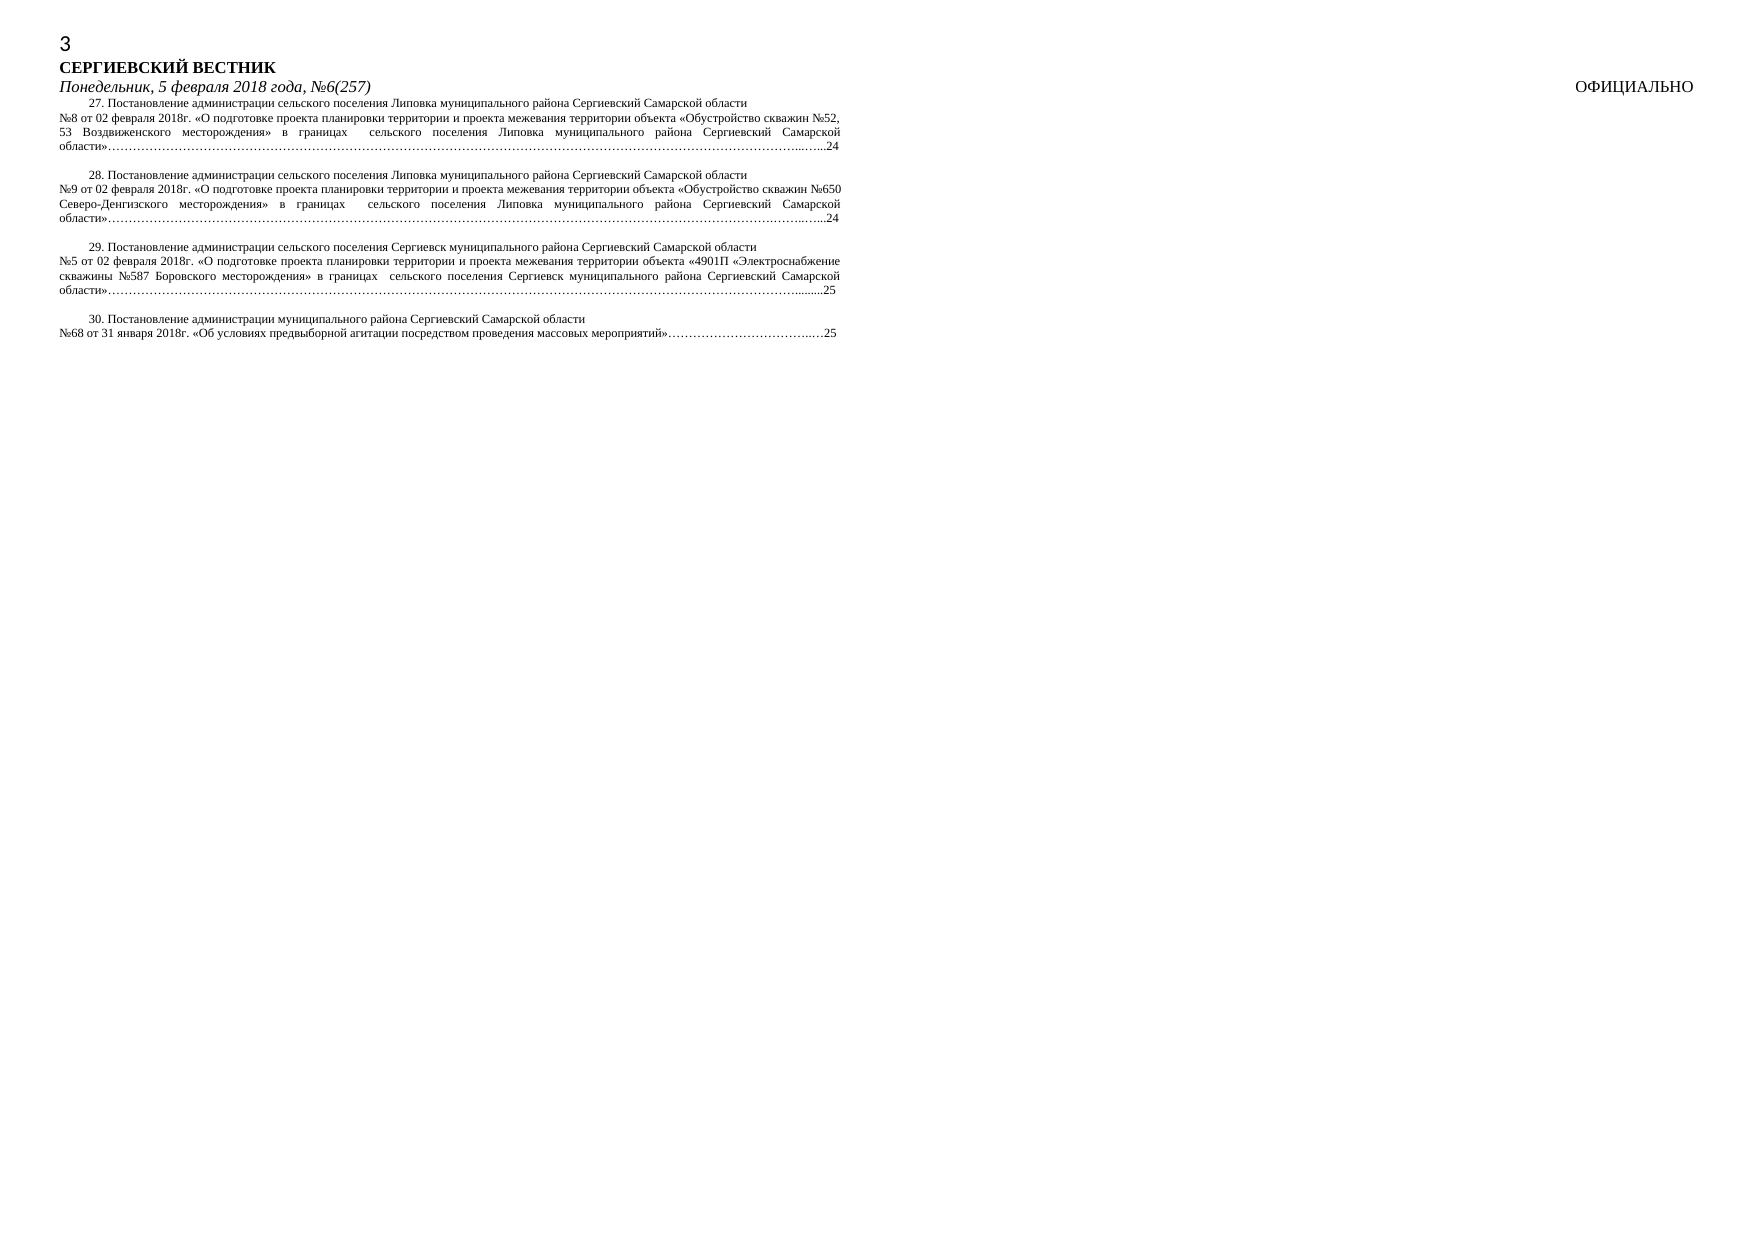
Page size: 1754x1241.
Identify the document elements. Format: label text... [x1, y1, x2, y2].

text №68 от 31 января 2018г. «Об условиях предвыборной агитации посредством проведения массовых мероприятий»……………………………..…25 [59, 326, 842, 340]
text 29. Постановление администрации сельского поселения Сергиевск муниципального района Сергиевский Самарской области [59, 240, 842, 254]
text 30. Постановление администрации муниципального района Сергиевский Самарской области [59, 312, 842, 326]
text №8 от 02 февраля 2018г. «О подготовке проекта планировки территории и проекта межевания территории объекта «Обустройство скважин №52, 53 Воздвиженского месторождения» в границах сельского поселения Липовка муниципального района Сергиевский Самарской области»…………………………………………………………………………………………………………………………………………………...…...24 [59, 110, 842, 153]
text 27. Постановление администрации сельского поселения Липовка муниципального района Сергиевский Самарской области [59, 96, 842, 110]
text №9 от 02 февраля 2018г. «О подготовке проекта планировки территории и проекта межевания территории объекта «Обустройство скважин №650 Северо-Денгизского месторождения» в границах сельского поселения Липовка муниципального района Сергиевский Самарской области»…………………………………………………………………………………………………………………………………………….……..…...24 [59, 182, 842, 225]
text 28. Постановление администрации сельского поселения Липовка муниципального района Сергиевский Самарской области [59, 168, 842, 182]
text №5 от 02 февраля 2018г. «О подготовке проекта планировки территории и проекта межевания территории объекта «4901П «Электроснабжение скважины №587 Боровского месторождения» в границах сельского поселения Сергиевск муниципального района Сергиевский Самарской области»………………………………………………………………………………………………………………………………………………….........25 [59, 254, 842, 297]
